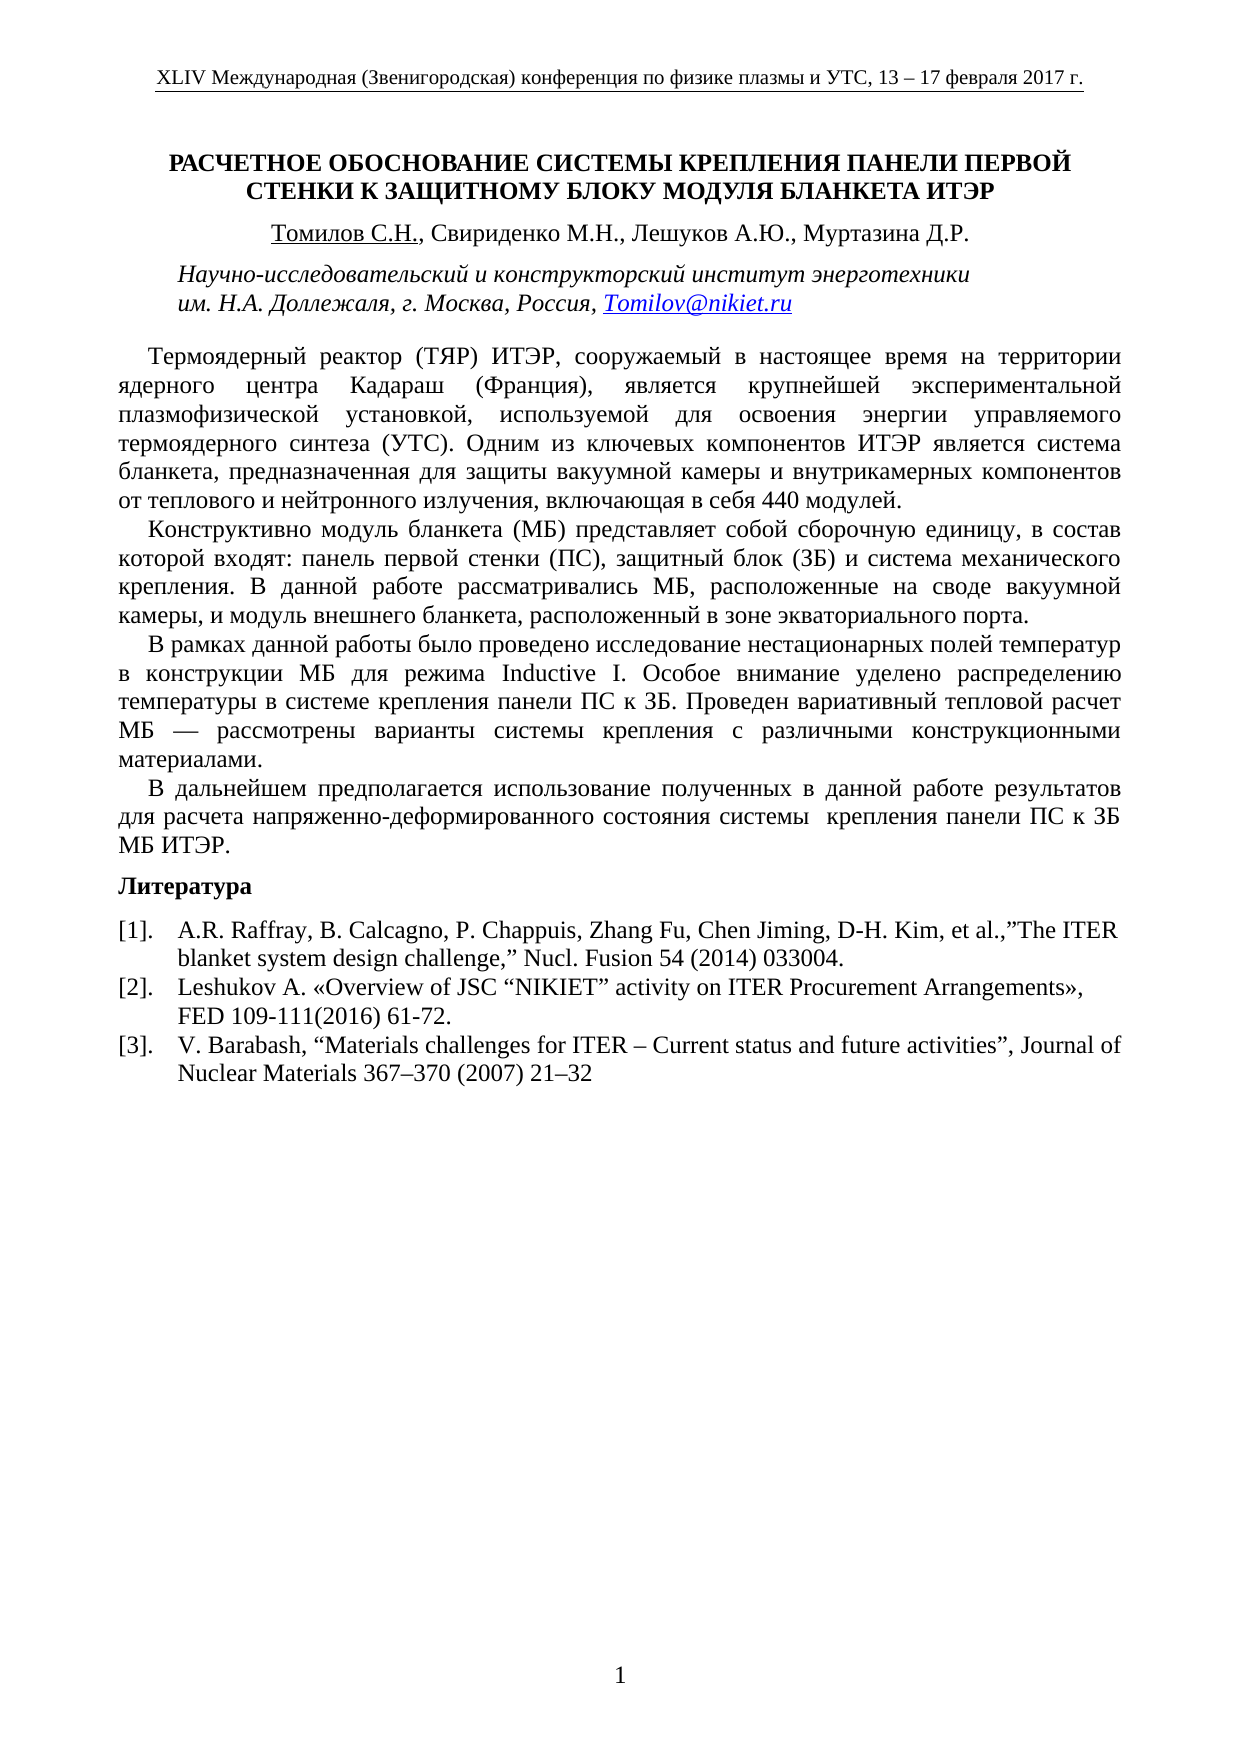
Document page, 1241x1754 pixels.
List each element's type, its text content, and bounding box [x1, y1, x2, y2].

text В дальнейшем предполагается использование полученных в данной работе результатов для расчета напряженно-деформированного состояния системы крепления панели ПС к ЗБ МБ ИТЭР. [118, 773, 1122, 859]
text Научно-исследовательский и конструкторский институт энерготехники им. Н.А. Доллежаля, г. Москва, Россия, Tomilov@nikiet.ru [177, 259, 1122, 316]
text V. Barabash, “Materials challenges for ITER – Current status and future activities”, Journal of Nuclear Materials 367–370 (2007) 21–32 [118, 1030, 1122, 1087]
text В рамках данной работы было проведено исследование нестационарных полей температур в конструкции МБ для режима Inductive I. Особое внимание уделено распределению температуры в системе крепления панели ПС к ЗБ. Проведен вариативный тепловой расчет МБ — рассмотрены варианты системы крепления с различными конструкционными материалами. [118, 629, 1122, 773]
title РАСЧЕТНОЕ ОБОСНОВАНИЕ СИСТЕМЫ КРЕПЛЕНИЯ ПАНЕЛИ ПЕРВОЙ СТЕНКИ К ЗАЩИТНОМУ БЛОКУ МОДУЛЯ БЛАНКЕТА ИТЭР [118, 148, 1122, 205]
text A.R. Raffray, B. Calcagno, P. Chappuis, Zhang Fu, Chen Jiming, D-H. Kim, et al.,”The ITER blanket system design challenge,” Nucl. Fusion 54 (2014) 033004. [118, 915, 1122, 972]
text Конструктивно модуль бланкета (МБ) представляет собой сборочную единицу, в состав которой входят: панель первой стенки (ПС), защитный блок (ЗБ) и система механического крепления. В данной работе рассматривались МБ, расположенные на своде вакуумной камеры, и модуль внешнего бланкета, расположенный в зоне экваториального порта. [118, 514, 1122, 629]
title Литература [118, 871, 1122, 900]
text Томилов С.Н., Свириденко М.Н., Лешуков А.Ю., Муртазина Д.Р. [159, 218, 1081, 246]
text Leshukov A. «Overview of JSC “NIKIET” activity on ITER Procurement Arrangements», FED 109-111(2016) 61-72. [118, 972, 1122, 1030]
text Термоядерный реактор (ТЯР) ИТЭР, сооружаемый в настоящее время на территории ядерного центра Кадараш (Франция), является крупнейшей экспериментальной плазмофизической установкой, используемой для освоения энергии управляемого термоядерного синтеза (УТС). Одним из ключевых компонентов ИТЭР является система бланкета, предназначенная для защиты вакуумной камеры и внутрикамерных компонентов от теплового и нейтронного излучения, включающая в себя 440 модулей. [118, 341, 1122, 514]
